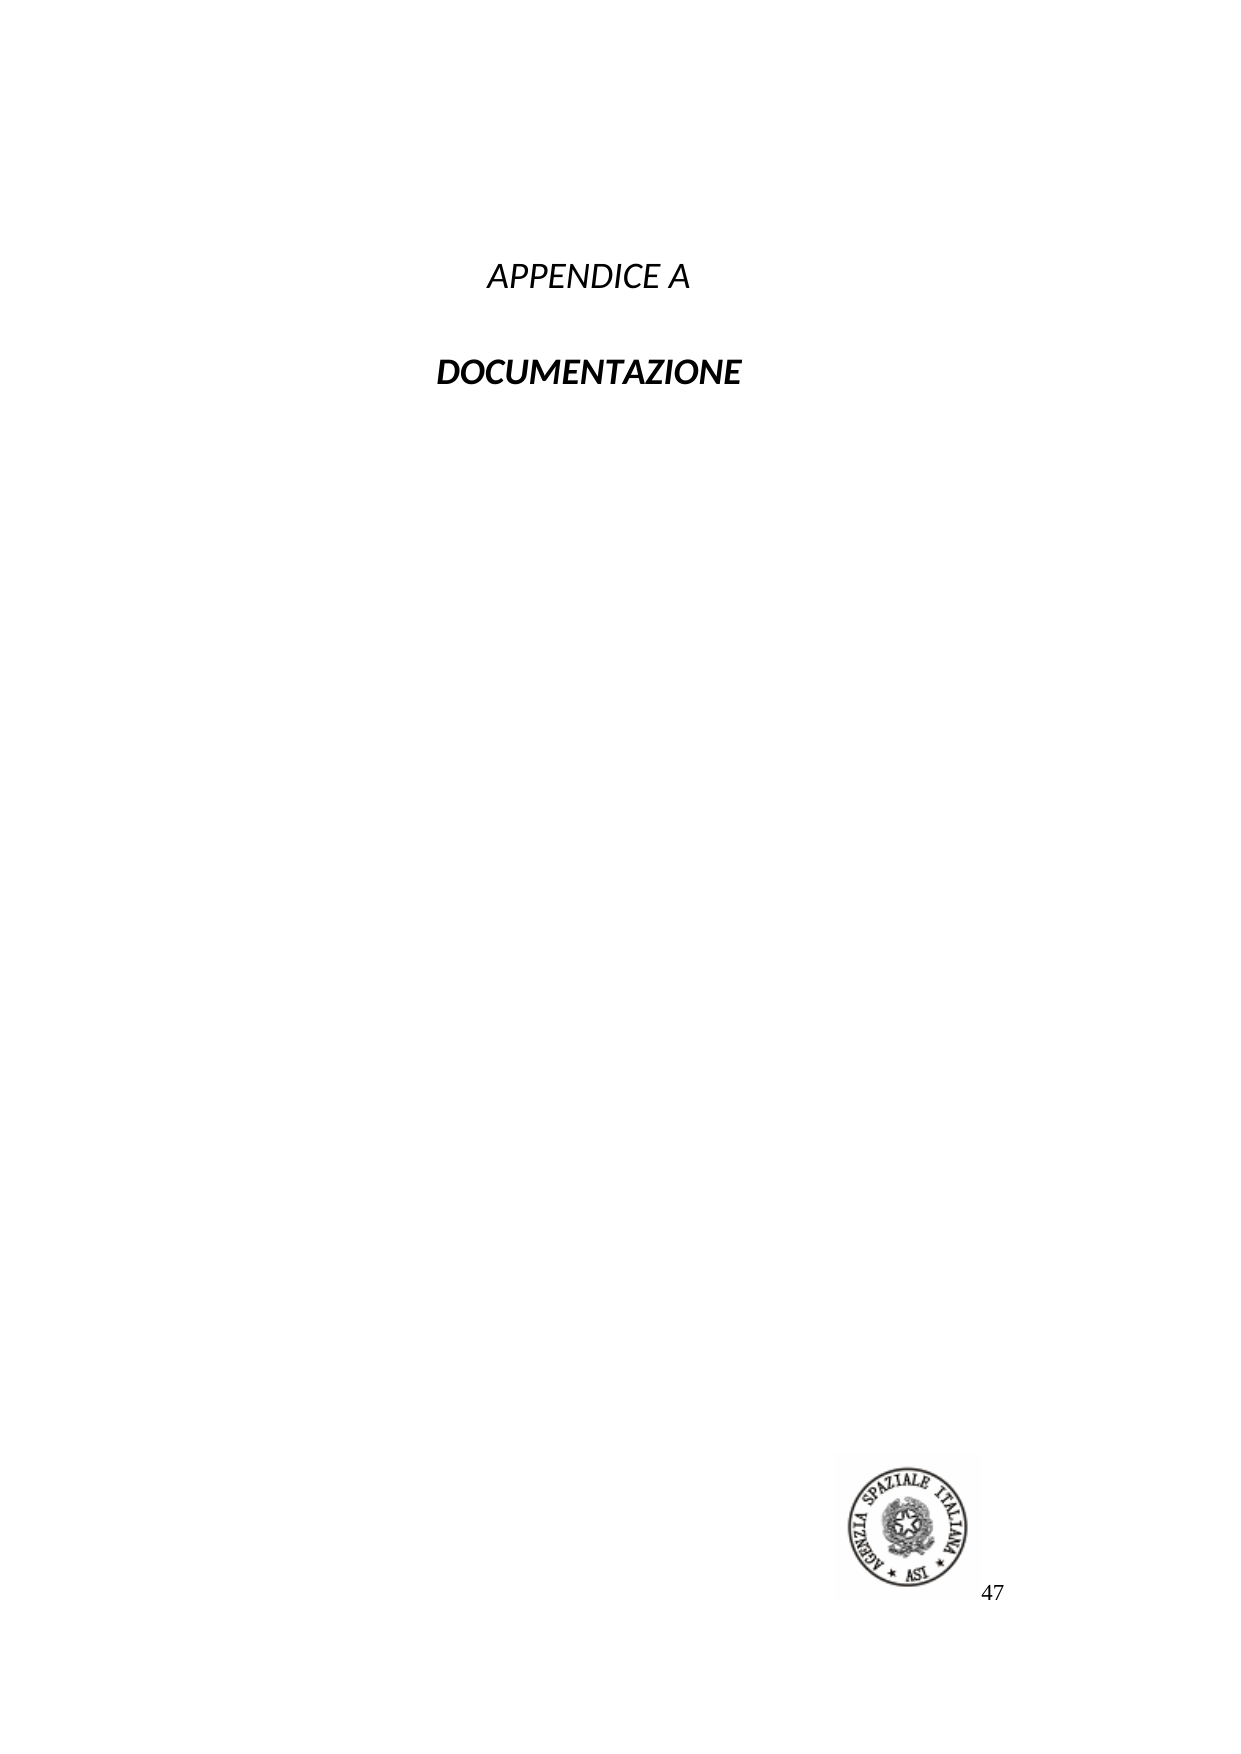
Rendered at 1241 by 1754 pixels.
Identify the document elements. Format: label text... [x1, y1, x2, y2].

text APPENDICE A [177, 252, 1004, 298]
picture [834, 1453, 982, 1601]
text DOCUMENTAZIONE [177, 348, 1004, 393]
